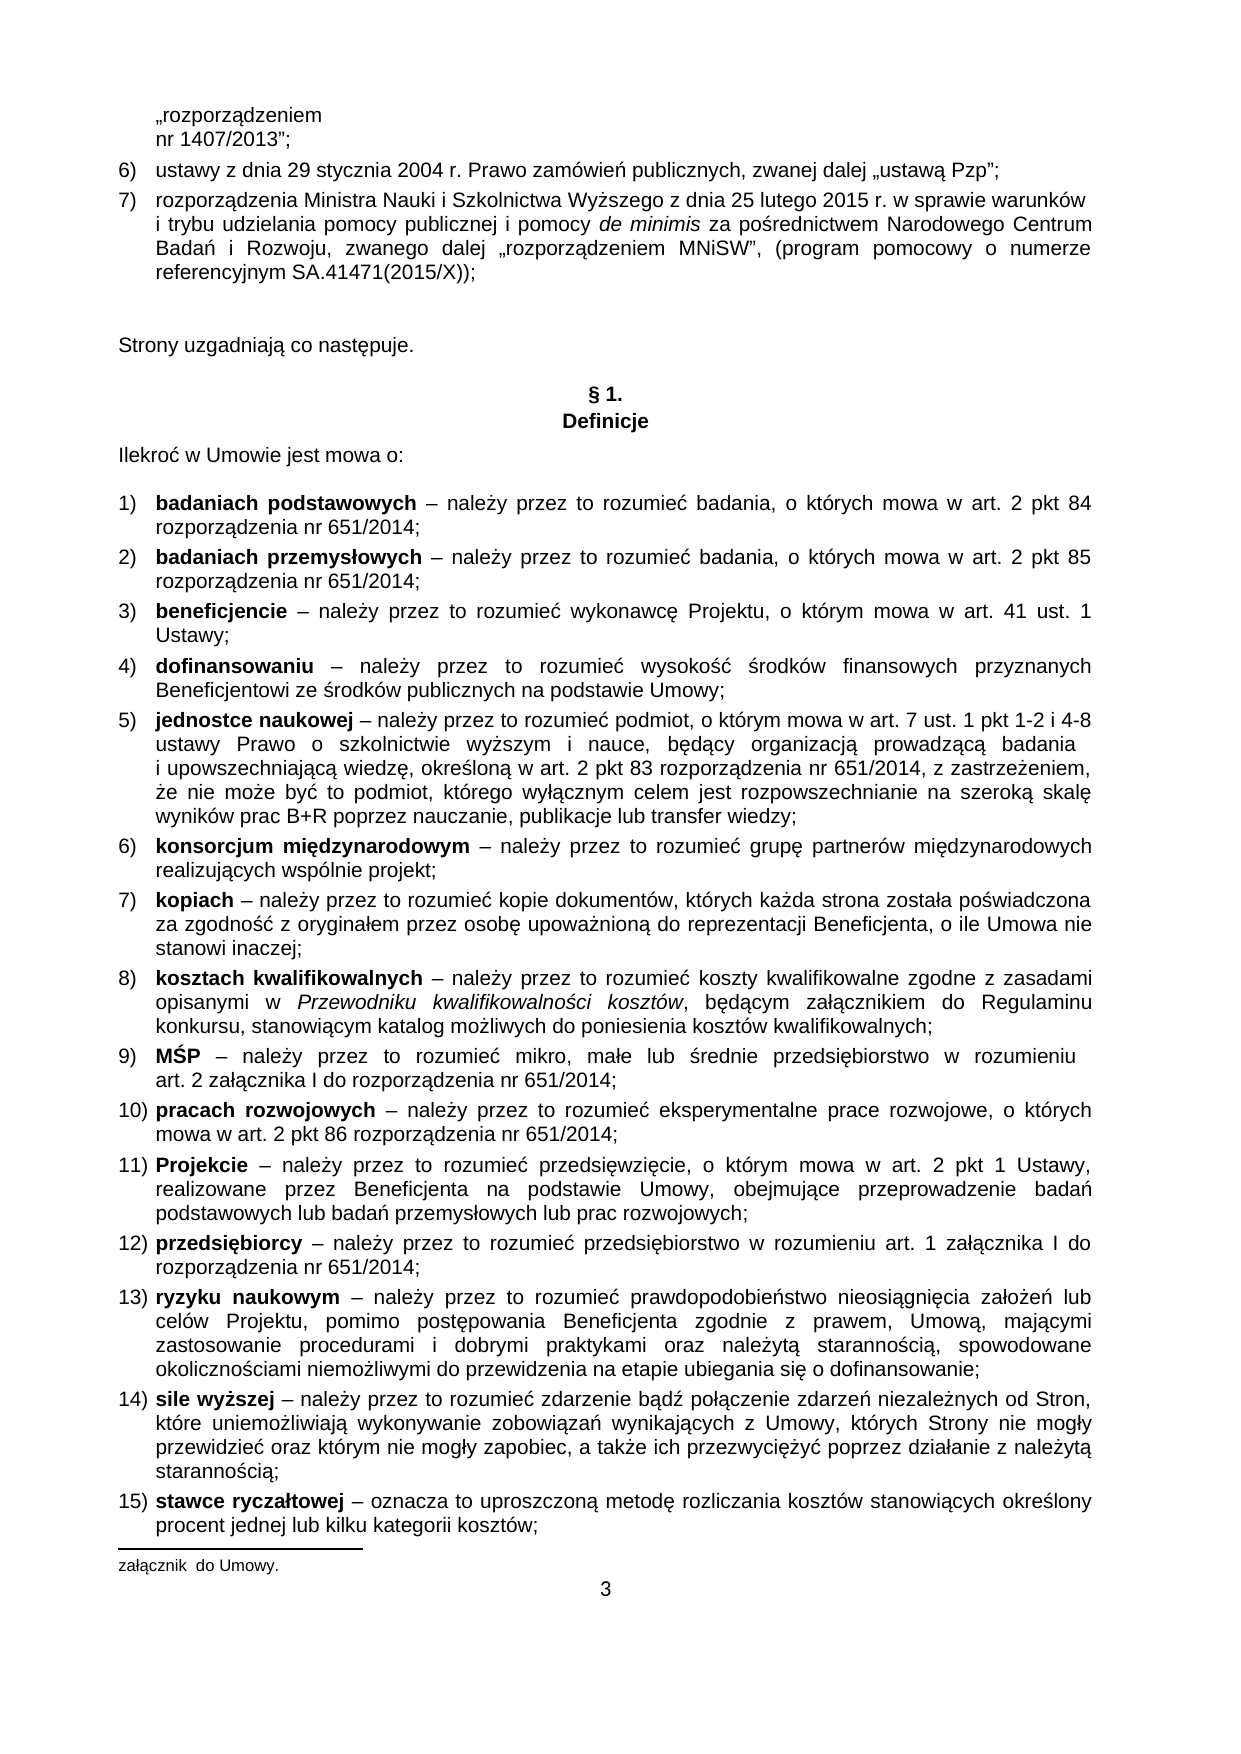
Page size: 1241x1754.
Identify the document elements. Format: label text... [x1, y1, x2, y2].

list beneficjencie – należy przez to rozumieć wykonawcę Projektu, o którym mowa w art. 41 ust. 1 Ustawy; [118, 599, 1093, 647]
list ryzyku naukowym – należy przez to rozumieć prawdopodobieństwo nieosiągnięcia założeń lub celów Projektu, pomimo postępowania Beneficjenta zgodnie z prawem, Umową, mającymi zastosowanie procedurami i dobrymi praktykami oraz należytą starannością, spowodowane okolicznościami niemożliwymi do przewidzenia na etapie ubiegania się o dofinansowanie; [118, 1285, 1093, 1381]
list ustawy z dnia 29 stycznia 2004 r. Prawo zamówień publicznych, zwanej dalej „ustawą Pzp”; [118, 157, 1093, 181]
list badaniach podstawowych – należy przez to rozumieć badania, o których mowa w art. 2 pkt 84 rozporządzenia nr 651/2014; [118, 491, 1093, 539]
list jednostce naukowej – należy przez to rozumieć podmiot, o którym mowa w art. 7 ust. 1 pkt 1-2 i 4-8 ustawy Prawo o szkolnictwie wyższym i nauce, będący organizacją prowadzącą badania i upowszechniającą wiedzę, określoną w art. 2 pkt 83 rozporządzenia nr 651/2014, z zastrzeżeniem, że nie może być to podmiot, którego wyłącznym celem jest rozpowszechnianie na szeroką skalę wyników prac B+R poprzez nauczanie, publikacje lub transfer wiedzy; [118, 708, 1093, 827]
list Projekcie – należy przez to rozumieć przedsięwzięcie, o którym mowa w art. 2 pkt 1 Ustawy, realizowane przez Beneficjenta na podstawie Umowy, obejmujące przeprowadzenie badań podstawowych lub badań przemysłowych lub prac rozwojowych; [118, 1152, 1093, 1224]
text Ilekroć w Umowie jest mowa o: [118, 443, 1093, 467]
list kosztach kwalifikowalnych – należy przez to rozumieć koszty kwalifikowalne zgodne z zasadami opisanymi w Przewodniku kwalifikowalności kosztów, będącym załącznikiem do Regulaminu konkursu, stanowiącym katalog możliwych do poniesienia kosztów kwalifikowalnych; [118, 966, 1093, 1038]
list sile wyższej – należy przez to rozumieć zdarzenie bądź połączenie zdarzeń niezależnych od Stron, które uniemożliwiają wykonywanie zobowiązań wynikających z Umowy, których Strony nie mogły przewidzieć oraz którym nie mogły zapobiec, a także ich przezwyciężyć poprzez działanie z należytą starannością; [118, 1387, 1093, 1483]
list rozporządzenia Ministra Nauki i Szkolnictwa Wyższego z dnia 25 lutego 2015 r. w sprawie warunków i trybu udzielania pomocy publicznej i pomocy de minimis za pośrednictwem Narodowego Centrum Badań i Rozwoju, zwanego dalej „rozporządzeniem MNiSW”, (program pomocowy o numerze referencyjnym SA.41471(2015/X)); [118, 188, 1093, 283]
list konsorcjum międzynarodowym – należy przez to rozumieć grupę partnerów międzynarodowych realizujących wspólnie projekt; [118, 834, 1093, 882]
list pracach rozwojowych – należy przez to rozumieć eksperymentalne prace rozwojowe, o których mowa w art. 2 pkt 86 rozporządzenia nr 651/2014; [118, 1098, 1093, 1146]
list dofinansowaniu – należy przez to rozumieć wysokość środków finansowych przyznanych Beneficjentowi ze środków publicznych na podstawie Umowy; [118, 653, 1093, 701]
list kopiach – należy przez to rozumieć kopie dokumentów, których każda strona została poświadczona za zgodność z oryginałem przez osobę upoważnioną do reprezentacji Beneficjenta, o ile Umowa nie stanowi inaczej; [118, 888, 1093, 960]
list badaniach przemysłowych – należy przez to rozumieć badania, o których mowa w art. 2 pkt 85 rozporządzenia nr 651/2014; [118, 545, 1093, 593]
list przedsiębiorcy – należy przez to rozumieć przedsiębiorstwo w rozumieniu art. 1 załącznika I do rozporządzenia nr 651/2014; [118, 1231, 1093, 1278]
list MŚP – należy przez to rozumieć mikro, małe lub średnie przedsiębiorstwo w rozumieniu art. 2 załącznika I do rozporządzenia nr 651/2014; [118, 1044, 1093, 1092]
list stawce ryczałtowej – oznacza to uproszczoną metodę rozliczania kosztów stanowiących określony procent jednej lub kilku kategorii kosztów; [118, 1489, 1093, 1537]
text Strony uzgadniają co następuje. [118, 332, 1093, 356]
list rozporządzenia Komisji (UE) nr 1407/2013 z dnia 18 grudnia 2013 r. w sprawie stosowania art. 107 i 108 Traktatu o funkcjonowaniu Unii Europejskiej do pomocy de minimis, zwanego dalej „rozporządzeniem nr 1407/2013”; [118, 103, 1093, 151]
subtitle § 1. Definicje [118, 381, 1093, 433]
